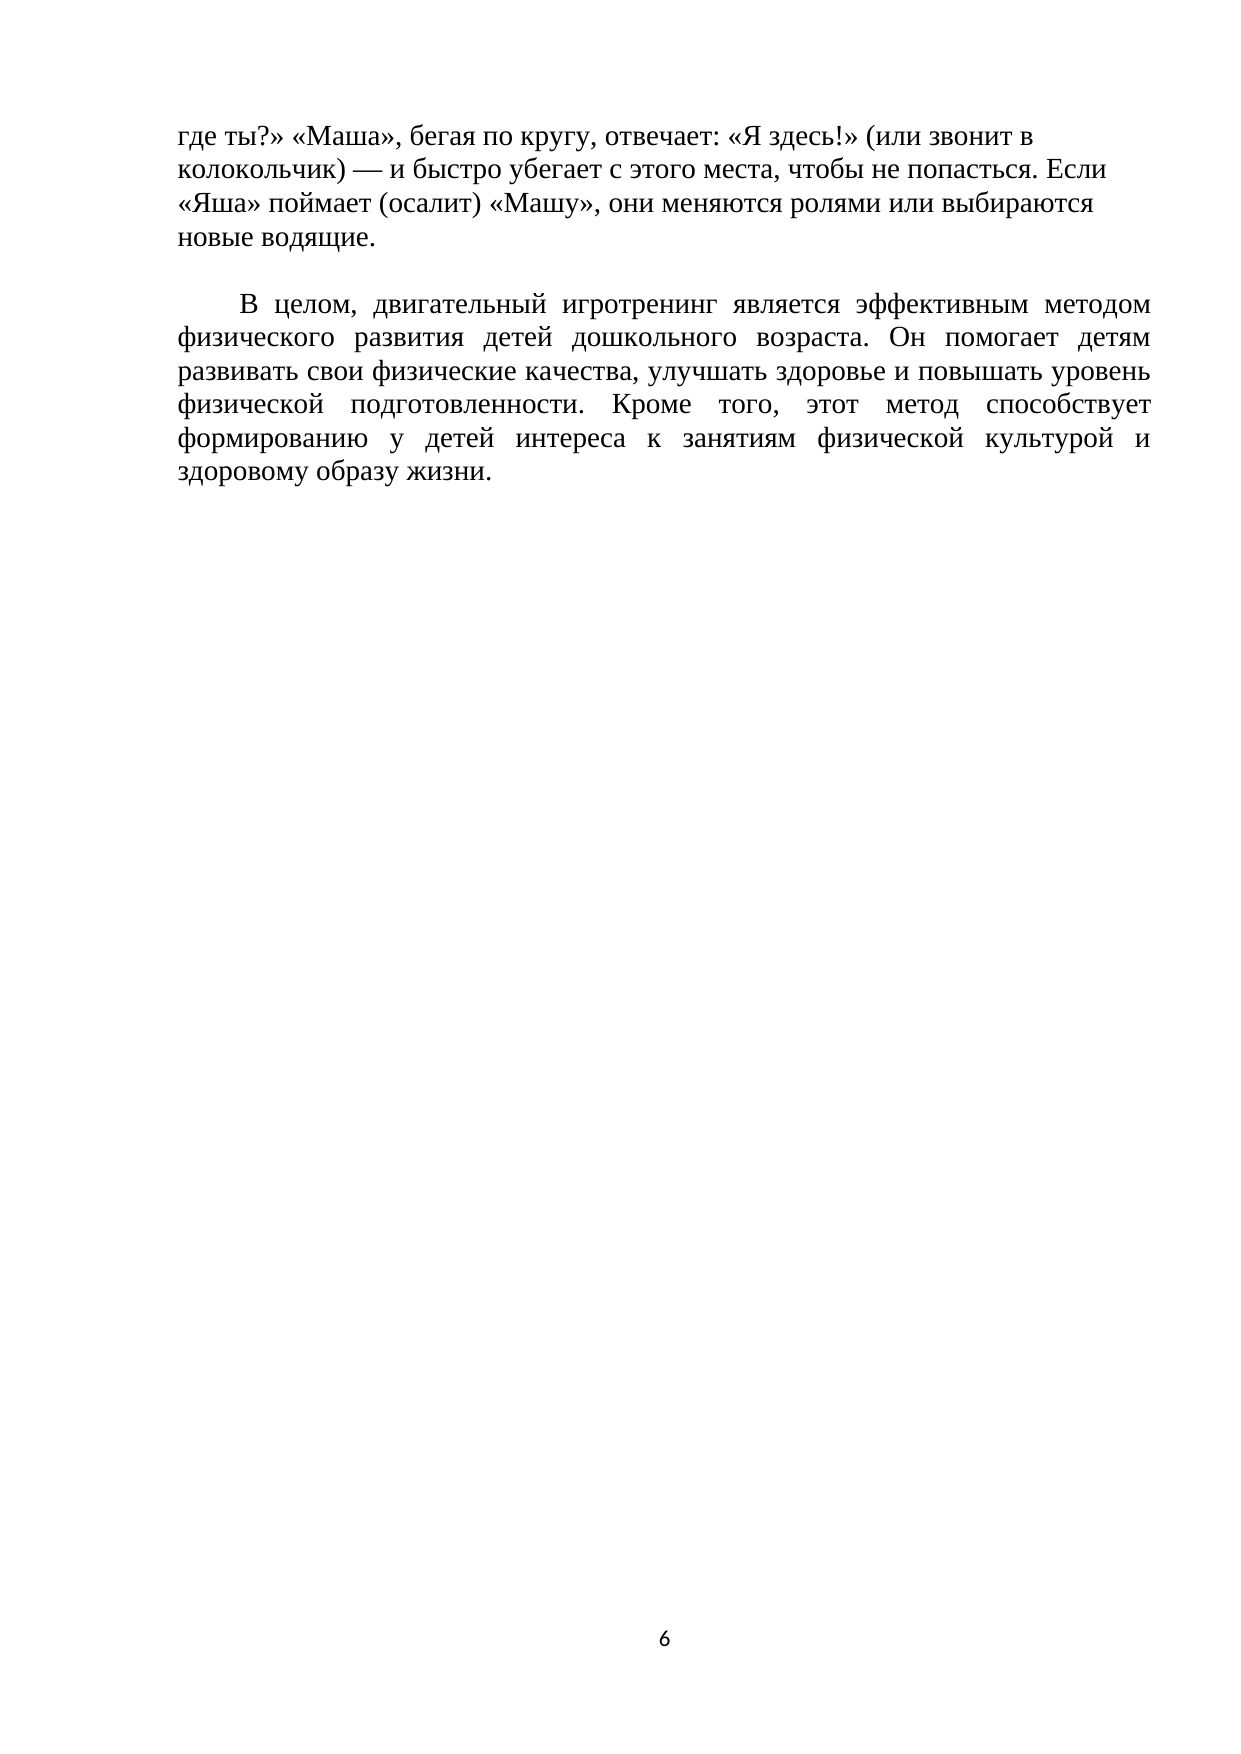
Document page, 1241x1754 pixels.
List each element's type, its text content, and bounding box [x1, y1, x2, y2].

text где ты?» «Маша», бегая по кругу, отвечает: «Я здесь!» (или звонит в [177, 118, 1152, 152]
text колокольчик) — и быстро убегает с этого места, чтобы не попасться. Если [177, 152, 1152, 185]
text новые водящие. [177, 219, 1152, 252]
text В целом, двигательный игротренинг является эффективным методом физического развития детей дошкольного возраста. Он помогает детям развивать свои физические качества, улучшать здоровье и повышать уровень физической подготовленности. Кроме того, этот метод способствует формированию у детей интереса к занятиям физической культурой и здоровому образу жизни. [177, 286, 1152, 487]
text «Яша» поймает (осалит) «Машу», они меняются ролями или выбираются [177, 185, 1152, 219]
